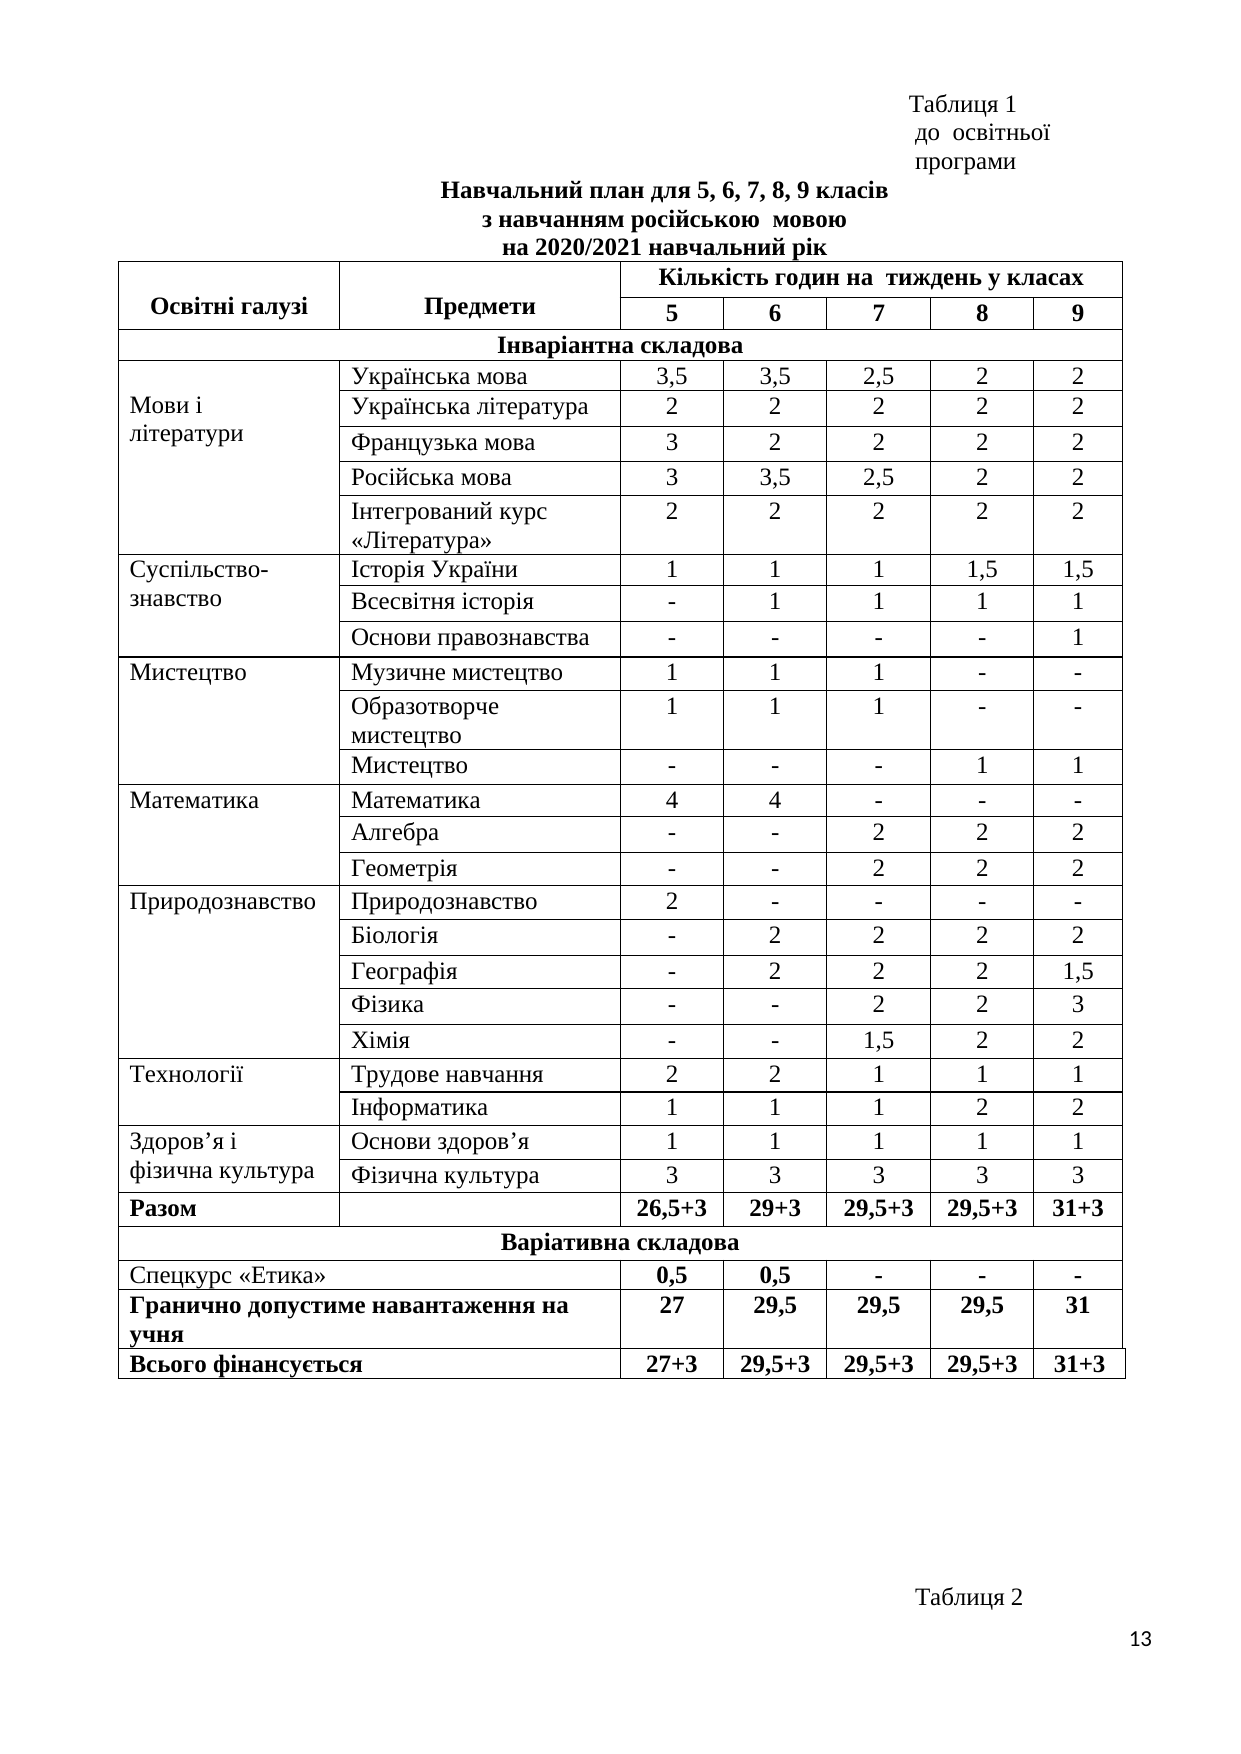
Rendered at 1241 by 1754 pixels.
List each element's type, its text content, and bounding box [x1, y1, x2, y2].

table_cell 8 [931, 298, 1033, 328]
table_header Кількість годин на тиждень у класах [621, 262, 1122, 297]
table_cell 2 [724, 391, 826, 426]
table_cell Природознавство [119, 886, 339, 1058]
table_cell 2 [931, 1025, 1033, 1058]
table_cell 31+3 [1034, 1193, 1122, 1226]
table_cell Математика [340, 785, 620, 816]
table_cell 1 [827, 586, 930, 621]
table_cell - [621, 817, 723, 852]
table_cell 0,5 [724, 1261, 826, 1289]
table_cell 0,5 [621, 1261, 723, 1289]
table_cell 29+3 [724, 1193, 826, 1226]
table_cell Хімія [340, 1025, 620, 1058]
table_cell 2 [931, 853, 1033, 885]
table_cell Суспільство-знавство [119, 555, 339, 656]
table_cell Музичне мистецтво [340, 658, 620, 690]
table_cell - [621, 622, 723, 656]
table_cell 2 [1034, 462, 1122, 495]
table_cell 3 [1034, 1160, 1122, 1192]
table_cell 1 [1034, 622, 1122, 656]
table_cell Біологія [340, 920, 620, 955]
table_cell - [931, 886, 1033, 919]
table_cell 2 [931, 391, 1033, 426]
table_cell 2 [724, 956, 826, 988]
table_cell 3 [1034, 989, 1122, 1024]
table_cell - [931, 1261, 1033, 1289]
table_cell Українська література [340, 391, 620, 426]
table_cell 29,5+3 [931, 1349, 1033, 1378]
table_cell - [621, 956, 723, 988]
table_cell Разом [119, 1193, 339, 1226]
table_cell 2 [621, 391, 723, 426]
table_cell 2 [827, 989, 930, 1024]
table_cell 2 [1034, 1093, 1122, 1125]
table_cell Мистецтво [119, 658, 339, 784]
table_cell Варіативна складова [119, 1227, 1122, 1259]
table_cell Образотворче мистецтво [340, 691, 620, 749]
table_cell 2 [931, 361, 1033, 390]
table_cell 3 [621, 1160, 723, 1192]
table_cell - [827, 886, 930, 919]
text з навчанням російською мовою [177, 204, 1152, 232]
table_cell - [621, 1025, 723, 1058]
table_cell 1 [1034, 1126, 1122, 1159]
table_cell - [1034, 886, 1122, 919]
table_cell - [1034, 691, 1122, 749]
table_cell 1 [724, 555, 826, 585]
table_cell 27+3 [621, 1349, 723, 1378]
table_cell Інтегрований курс «Література» [340, 496, 620, 553]
table_cell 2 [827, 920, 930, 955]
table_cell 2 [1034, 853, 1122, 885]
table_cell 2 [1034, 361, 1122, 390]
table_cell 1 [1034, 750, 1122, 784]
table_cell Основи правознавства [340, 622, 620, 656]
table_cell 26,5+3 [621, 1193, 723, 1226]
table_cell 2 [827, 427, 930, 461]
table_cell Всього фінансується [119, 1349, 620, 1378]
table_cell Історія України [340, 555, 620, 585]
text програми [177, 146, 1152, 175]
text Таблиця 1 [177, 89, 1152, 117]
text на 2020/2021 навчальний рік [177, 232, 1152, 261]
table_cell - [827, 750, 930, 784]
table_cell - [931, 691, 1033, 749]
table_cell 1 [1034, 586, 1122, 621]
table_cell - [724, 750, 826, 784]
table_cell - [931, 658, 1033, 690]
table_cell 2 [724, 1059, 826, 1091]
table_cell Російська мова [340, 462, 620, 495]
table_cell 2 [931, 427, 1033, 461]
table_cell Природознавство [340, 886, 620, 919]
table_cell Основи здоров’я [340, 1126, 620, 1159]
table_cell - [1034, 1261, 1122, 1289]
table_cell - [621, 750, 723, 784]
table_header Предмети [340, 262, 620, 328]
table_cell Фізика [340, 989, 620, 1024]
table_cell - [621, 989, 723, 1024]
table_cell 1,5 [931, 555, 1033, 585]
table_cell Географія [340, 956, 620, 988]
table_cell 2 [724, 920, 826, 955]
text Навчальний план для 5, 6, 7, 8, 9 класів [177, 175, 1152, 204]
table_cell 1 [931, 1126, 1033, 1159]
table_cell Геометрія [340, 853, 620, 885]
table_cell - [724, 1025, 826, 1058]
table_cell - [621, 586, 723, 621]
table_cell 27 [621, 1290, 723, 1348]
table_cell 2 [724, 496, 826, 553]
table_cell 3 [621, 462, 723, 495]
table_cell Гранично допустиме навантаження на учня [119, 1290, 620, 1348]
table_cell 2 [827, 853, 930, 885]
table_cell 1 [827, 1059, 930, 1091]
table_cell 4 [621, 785, 723, 816]
table_cell 1 [931, 1059, 1033, 1091]
table_cell 1 [827, 658, 930, 690]
table_cell Всесвітня історія [340, 586, 620, 621]
table_cell 1 [724, 658, 826, 690]
table_cell 2 [1034, 391, 1122, 426]
table_cell 1 [621, 1126, 723, 1159]
table_cell 4 [724, 785, 826, 816]
table_cell 2 [621, 1059, 723, 1091]
table_cell - [621, 920, 723, 955]
table_cell 29,5 [724, 1290, 826, 1348]
table_cell - [827, 1261, 930, 1289]
table_cell 2 [621, 496, 723, 553]
table_cell Технології [119, 1059, 339, 1125]
table_cell Французька мова [340, 427, 620, 461]
table_cell - [931, 622, 1033, 656]
table_cell - [931, 785, 1033, 816]
table_cell 1,5 [827, 1025, 930, 1058]
table_cell 2 [827, 496, 930, 553]
table_cell 29,5+3 [827, 1349, 930, 1378]
table_cell Здоров’я і фізична культура [119, 1126, 339, 1192]
table_cell 2 [931, 1093, 1033, 1125]
table_cell 2 [827, 391, 930, 426]
table_cell 2 [1034, 817, 1122, 852]
table_cell [340, 1193, 620, 1226]
table_cell 2 [724, 427, 826, 461]
table_cell 1 [724, 691, 826, 749]
table_cell 1 [621, 555, 723, 585]
table_header Освітні галузі [119, 262, 339, 328]
table_cell 3,5 [724, 361, 826, 390]
table_cell Трудове навчання [340, 1059, 620, 1091]
table_cell 2,5 [827, 462, 930, 495]
table_cell Інваріантна складова [119, 330, 1122, 360]
table_cell 29,5 [827, 1290, 930, 1348]
table_cell - [724, 886, 826, 919]
table_cell - [1034, 785, 1122, 816]
table_cell 2 [1034, 496, 1122, 553]
table_cell 2 [621, 886, 723, 919]
table_cell 31 [1034, 1290, 1122, 1348]
table_cell 3 [827, 1160, 930, 1192]
table_cell 2 [827, 817, 930, 852]
text до освітньої [177, 117, 1152, 146]
table_cell 1 [827, 1126, 930, 1159]
table_cell 1 [724, 1126, 826, 1159]
table_cell Фізична культура [340, 1160, 620, 1192]
table_cell 1,5 [1034, 555, 1122, 585]
table_cell 1 [621, 691, 723, 749]
table_cell - [827, 622, 930, 656]
table_cell Мистецтво [340, 750, 620, 784]
table_cell 1 [1034, 1059, 1122, 1091]
table_cell 2 [827, 956, 930, 988]
table_cell - [724, 853, 826, 885]
table_cell 1 [931, 586, 1033, 621]
table_cell - [724, 817, 826, 852]
table_cell 1 [827, 555, 930, 585]
table_cell Спецкурс «Етика» [119, 1261, 620, 1289]
table_cell 29,5+3 [827, 1193, 930, 1226]
table_cell 3 [621, 427, 723, 461]
table_cell 2 [931, 956, 1033, 988]
table_cell Українська мова [340, 361, 620, 390]
table_cell - [724, 989, 826, 1024]
table_cell 3,5 [621, 361, 723, 390]
table_cell 1 [621, 1093, 723, 1125]
table_cell 31+3 [1034, 1349, 1125, 1378]
table_cell Мови і літератури [119, 361, 339, 553]
table_cell 29,5+3 [931, 1193, 1033, 1226]
table_cell Математика [119, 785, 339, 885]
table_cell 1 [931, 750, 1033, 784]
table_cell 1 [827, 691, 930, 749]
table_cell - [827, 785, 930, 816]
table_cell - [621, 853, 723, 885]
table_cell 1 [724, 586, 826, 621]
table_cell 3 [931, 1160, 1033, 1192]
table_cell 5 [621, 298, 723, 328]
table_cell 7 [827, 298, 930, 328]
table_cell 2 [931, 920, 1033, 955]
text Таблиця 2 [177, 1582, 1152, 1611]
table_cell 3,5 [724, 462, 826, 495]
table_cell Алгебра [340, 817, 620, 852]
table_cell - [1034, 658, 1122, 690]
table_cell 2 [1034, 427, 1122, 461]
table_cell 1 [827, 1093, 930, 1125]
table_cell 1 [621, 658, 723, 690]
table_cell 9 [1034, 298, 1122, 328]
table_cell 1,5 [1034, 956, 1122, 988]
table_cell 2 [931, 496, 1033, 553]
table_cell 2 [1034, 920, 1122, 955]
table_cell 6 [724, 298, 826, 328]
table_cell 2 [1034, 1025, 1122, 1058]
table_cell - [724, 622, 826, 656]
table_cell 2 [931, 817, 1033, 852]
table_cell 2 [931, 989, 1033, 1024]
table_cell 29,5+3 [724, 1349, 826, 1378]
table_cell 3 [724, 1160, 826, 1192]
table_cell 2,5 [827, 361, 930, 390]
table_cell Інформатика [340, 1093, 620, 1125]
table_cell 2 [931, 462, 1033, 495]
table_cell 29,5 [931, 1290, 1033, 1348]
table_cell 1 [724, 1093, 826, 1125]
